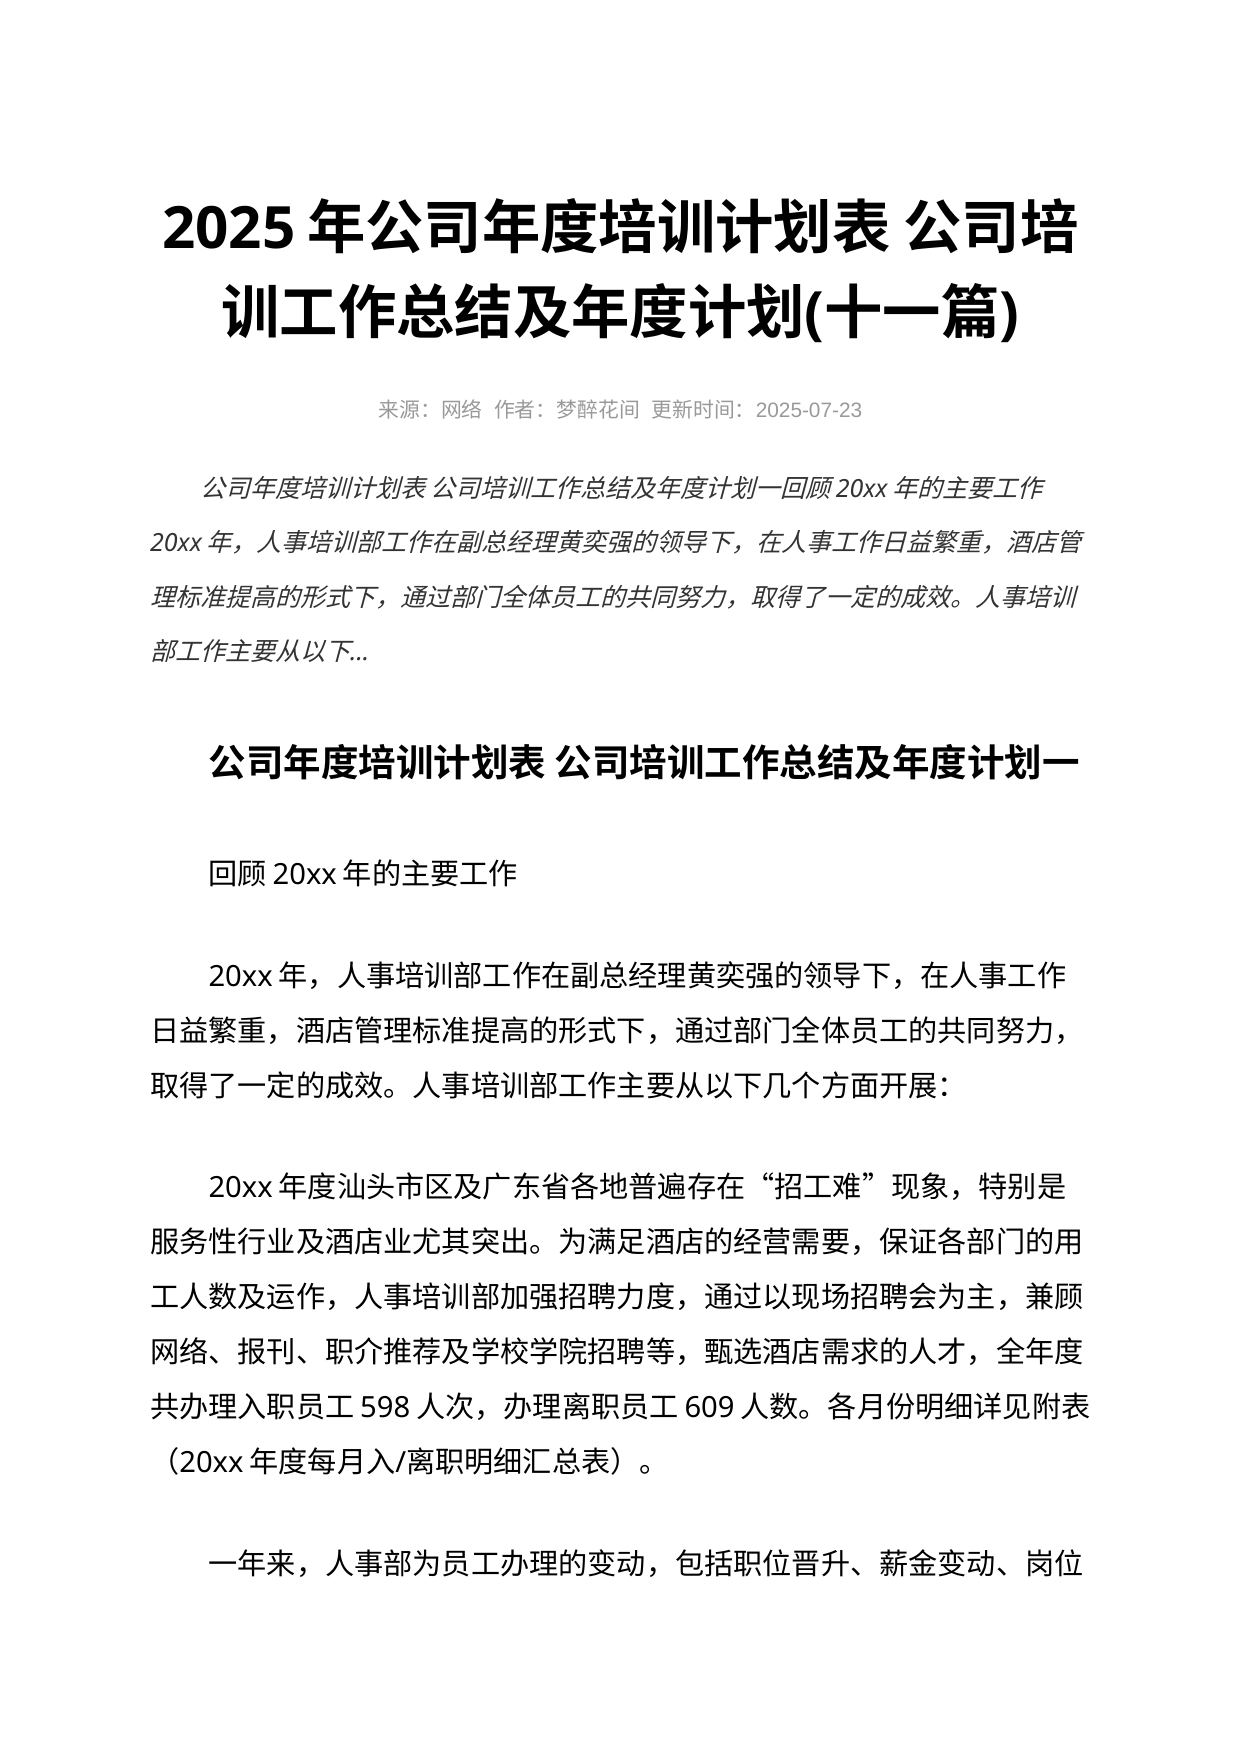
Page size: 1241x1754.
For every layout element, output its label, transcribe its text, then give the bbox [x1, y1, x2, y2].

subtitle 2025年公司年度培训计划表 公司培训工作总结及年度计划(十一篇) [150, 181, 1090, 351]
text 20xx年度汕头市区及广东省各地普遍存在“招工难”现象，特别是服务性行业及酒店业尤其突出。为满足酒店的经营需要，保证各部门的用工人数及运作，人事培训部加强招聘力度，通过以现场招聘会为主，兼顾网络、报刊、职介推荐及学校学院招聘等，甄选酒店需求的人才，全年度共办理入职员工598人次，办理离职员工609人数。各月份明细详见附表（20xx年度每月入/离职明细汇总表）。 [150, 1164, 1090, 1481]
text 公司年度培训计划表 公司培训工作总结及年度计划一回顾20xx年的主要工作20xx年，人事培训部工作在副总经理黄奕强的领导下，在人事工作日益繁重，酒店管理标准提高的形式下，通过部门全体员工的共同努力，取得了一定的成效。人事培训部工作主要从以下... [150, 468, 1090, 668]
text 来源：网络 作者：梦醉花间 更新时间：2025-07-23 [150, 398, 1090, 422]
text 公司年度培训计划表 公司培训工作总结及年度计划一 [150, 733, 1090, 787]
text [150, 1541, 1090, 1583]
text 回顾20xx年的主要工作 [150, 850, 1090, 893]
text 20xx年，人事培训部工作在副总经理黄奕强的领导下，在人事工作日益繁重，酒店管理标准提高的形式下，通过部门全体员工的共同努力，取得了一定的成效。人事培训部工作主要从以下几个方面开展： [150, 952, 1090, 1104]
